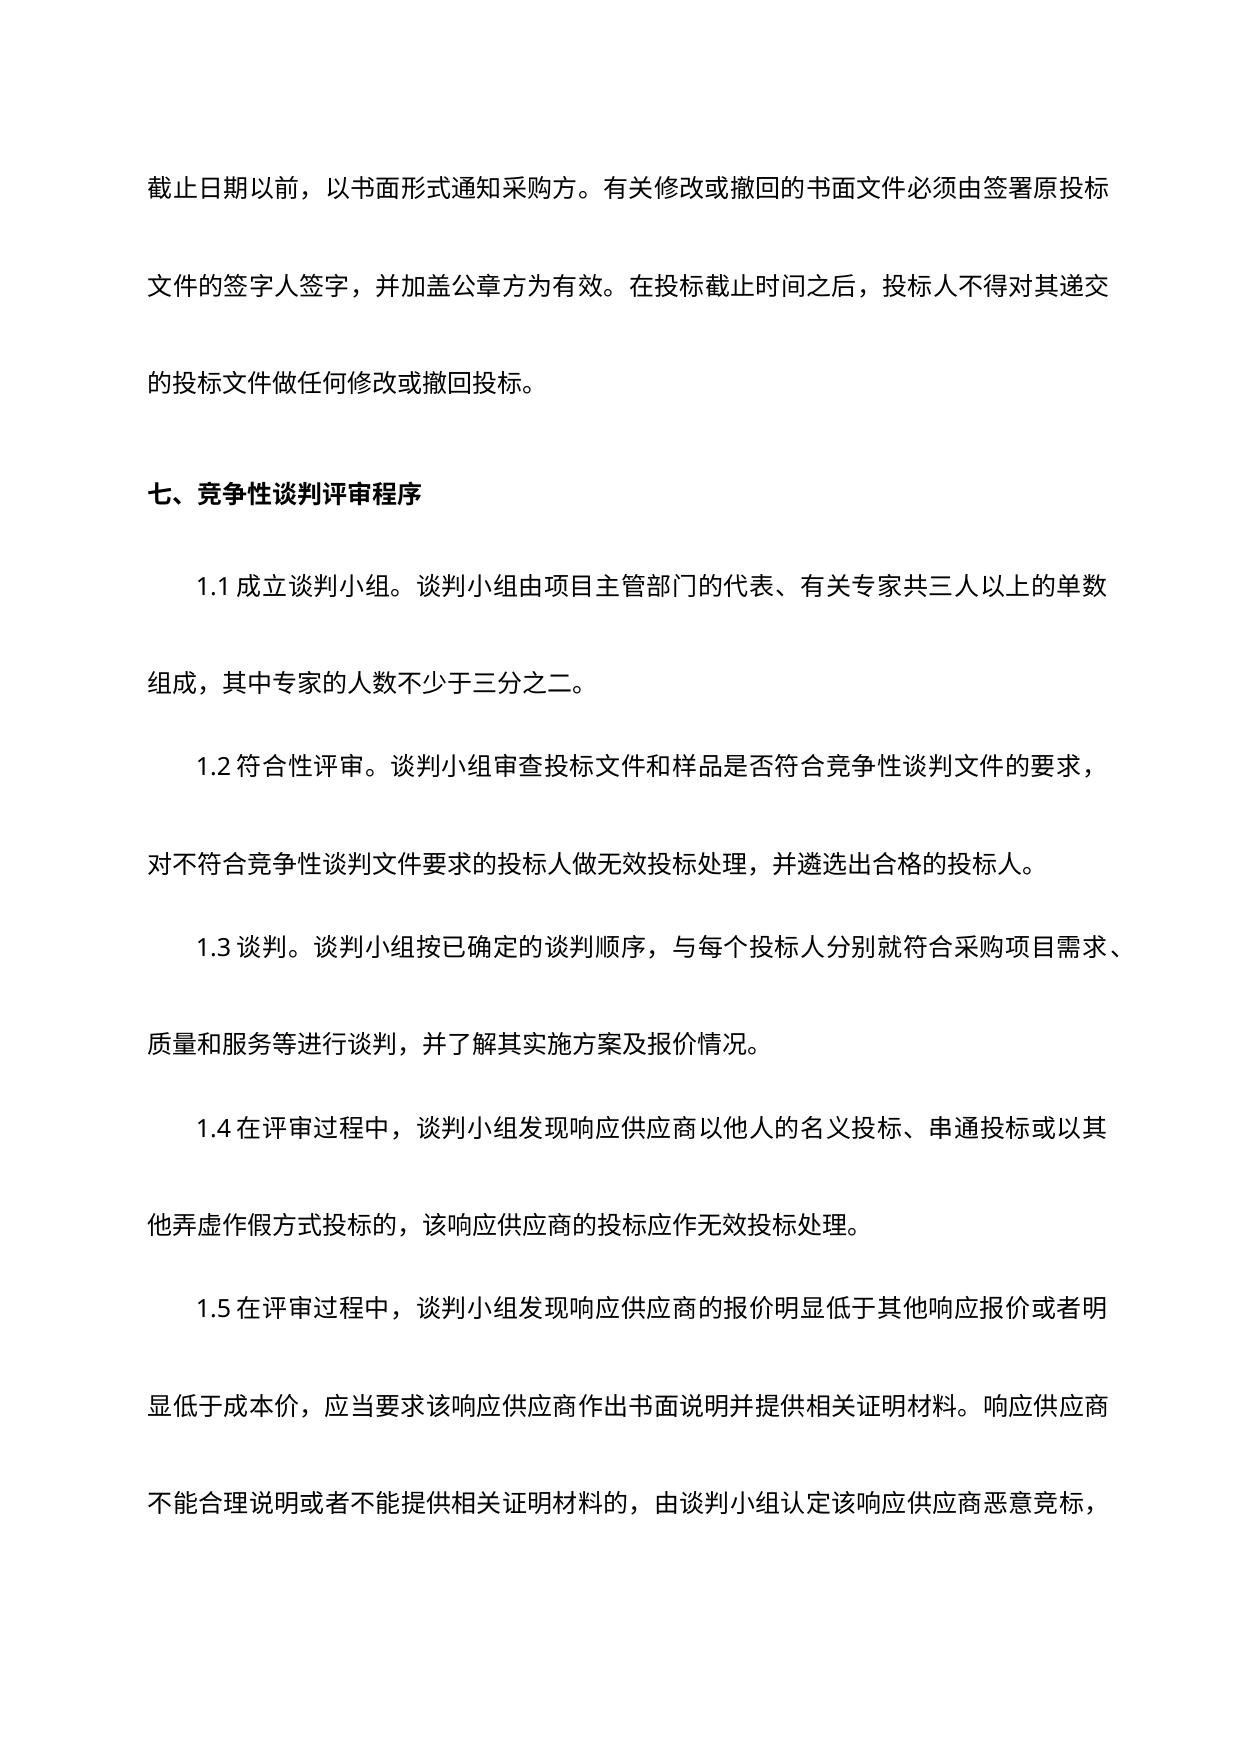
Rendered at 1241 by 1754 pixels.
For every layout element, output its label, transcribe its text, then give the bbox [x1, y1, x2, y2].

text 1.1成立谈判小组。谈判小组由项目主管部门的代表、有关专家共三人以上的单数组成，其中专家的人数不少于三分之二。 [148, 552, 1110, 714]
text 1.2符合性评审。谈判小组审查投标文件和样品是否符合竞争性谈判文件的要求，对不符合竞争性谈判文件要求的投标人做无效投标处理，并遴选出合格的投标人。 [148, 732, 1110, 895]
subtitle 七、竞争性谈判评审程序 [148, 460, 1110, 525]
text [148, 1274, 1110, 1534]
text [148, 154, 1110, 414]
text 1.4在评审过程中，谈判小组发现响应供应商以他人的名义投标、串通投标或以其他弄虚作假方式投标的，该响应供应商的投标应作无效投标处理。 [148, 1094, 1110, 1256]
text 1.3谈判。谈判小组按已确定的谈判顺序，与每个投标人分别就符合采购项目需求、质量和服务等进行谈判，并了解其实施方案及报价情况。 [148, 913, 1110, 1076]
